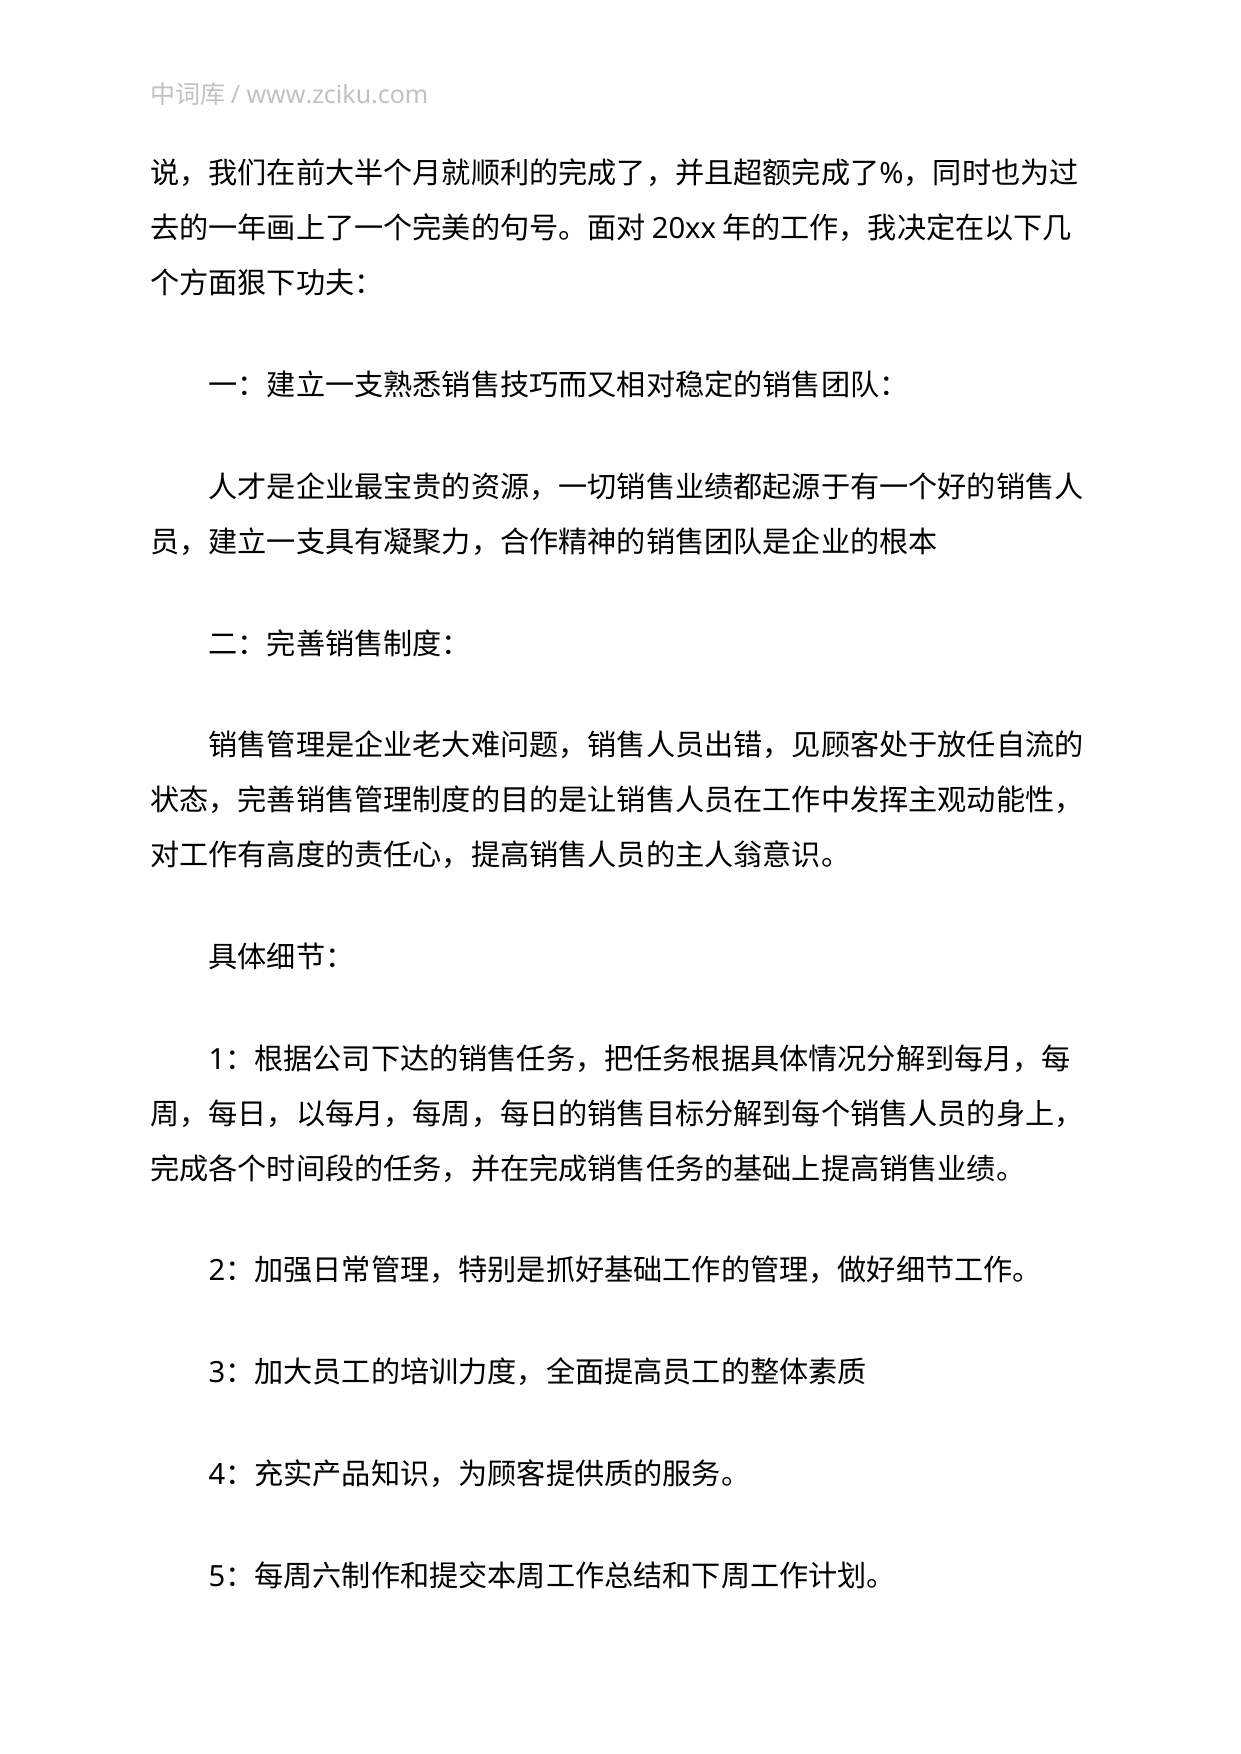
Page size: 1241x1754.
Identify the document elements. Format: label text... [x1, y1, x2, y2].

text 一：建立一支熟悉销售技巧而又相对稳定的销售团队： [150, 362, 1090, 404]
text 具体细节： [150, 933, 1090, 976]
text 1：根据公司下达的销售任务，把任务根据具体情况分解到每月，每周，每日，以每月，每周，每日的销售目标分解到每个销售人员的身上，完成各个时间段的任务，并在完成销售任务的基础上提高销售业绩。 [150, 1035, 1090, 1187]
text 2：加强日常管理，特别是抓好基础工作的管理，做好细节工作。 [150, 1247, 1090, 1289]
text 销售管理是企业老大难问题，销售人员出错，见顾客处于放任自流的状态，完善销售管理制度的目的是让销售人员在工作中发挥主观动能性，对工作有高度的责任心，提高销售人员的主人翁意识。 [150, 722, 1090, 874]
text 人才是企业最宝贵的资源，一切销售业绩都起源于有一个好的销售人员，建立一支具有凝聚力，合作精神的销售团队是企业的根本 [150, 463, 1090, 561]
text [150, 150, 1090, 302]
text 3：加大员工的培训力度，全面提高员工的整体素质 [150, 1349, 1090, 1391]
text 二：完善销售制度： [150, 620, 1090, 662]
text 5：每周六制作和提交本周工作总结和下周工作计划。 [150, 1553, 1090, 1595]
text 4：充实产品知识，为顾客提供质的服务。 [150, 1451, 1090, 1493]
